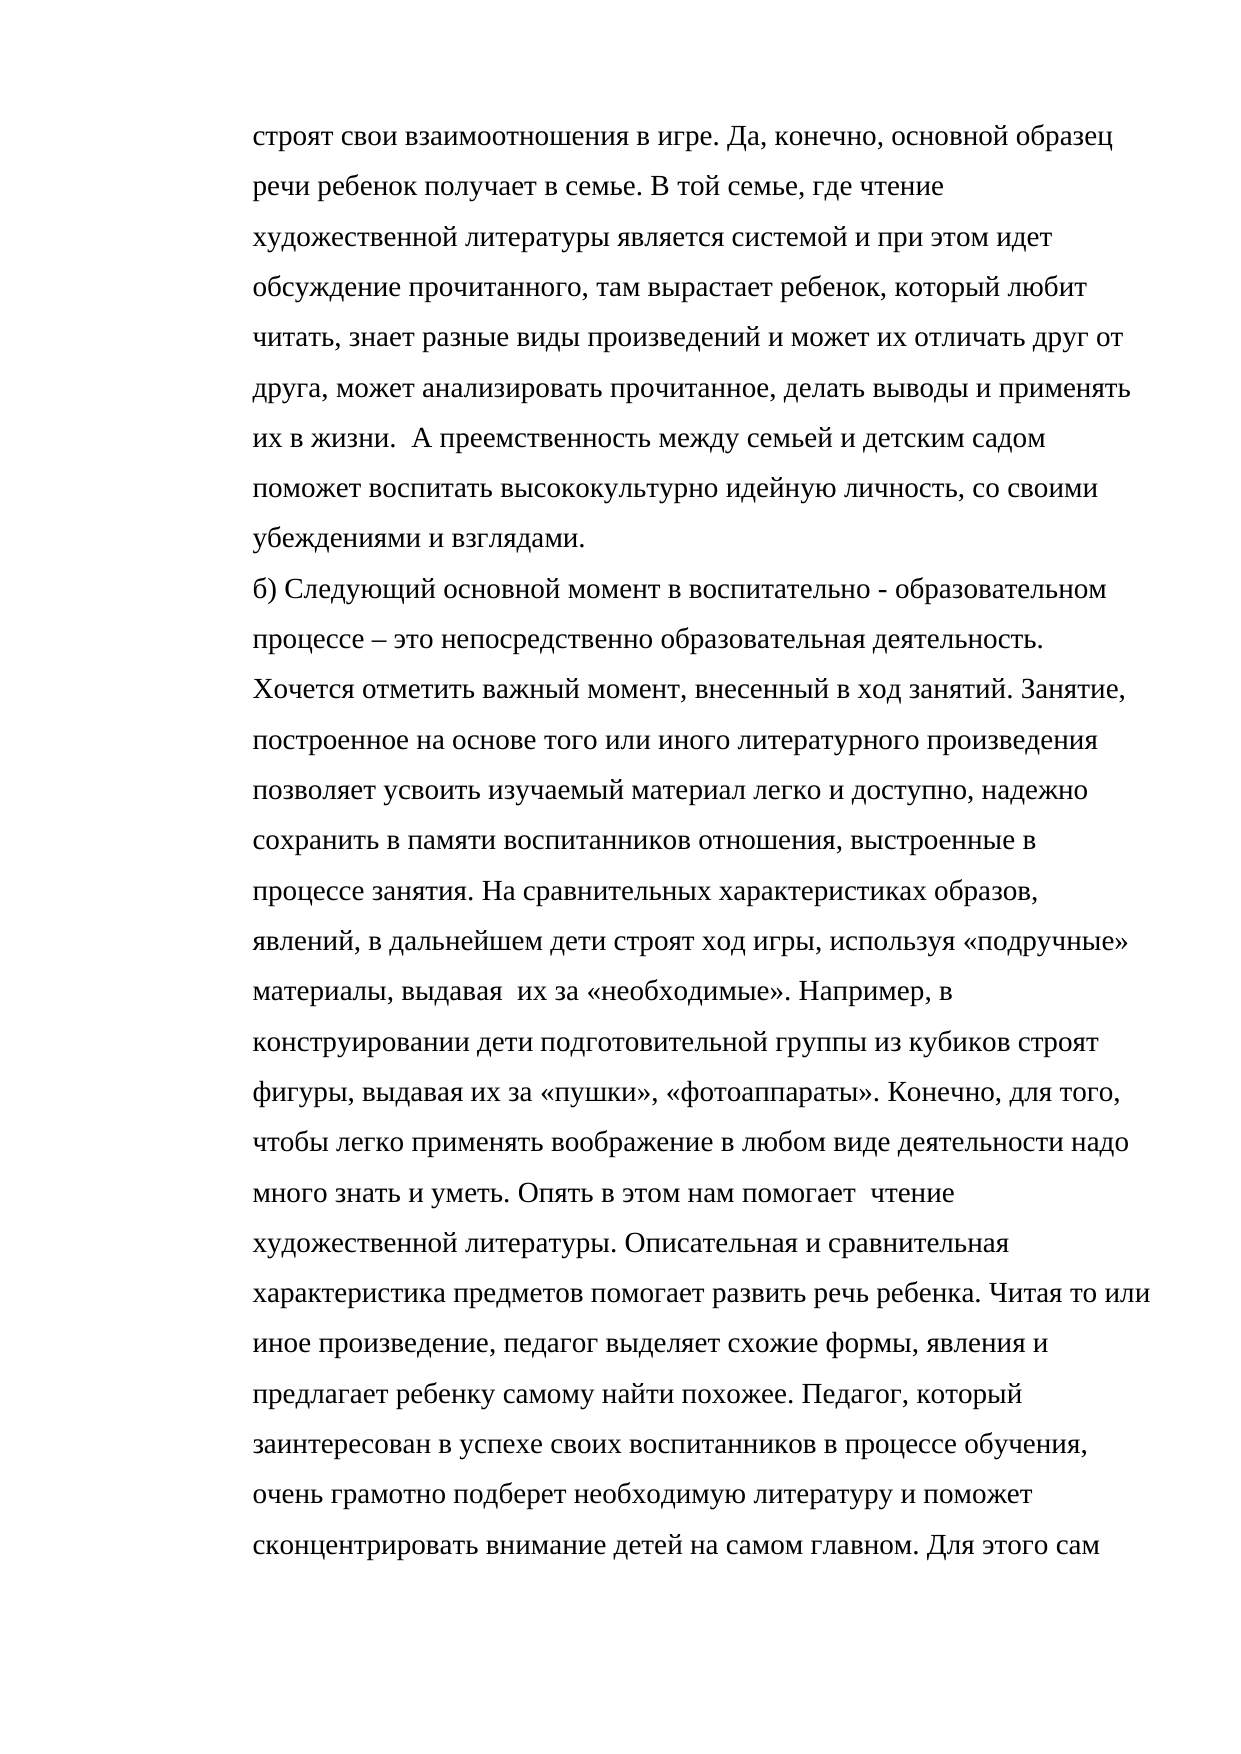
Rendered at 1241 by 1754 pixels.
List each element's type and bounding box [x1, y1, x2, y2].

list [252, 118, 1152, 554]
list [252, 571, 1152, 1560]
